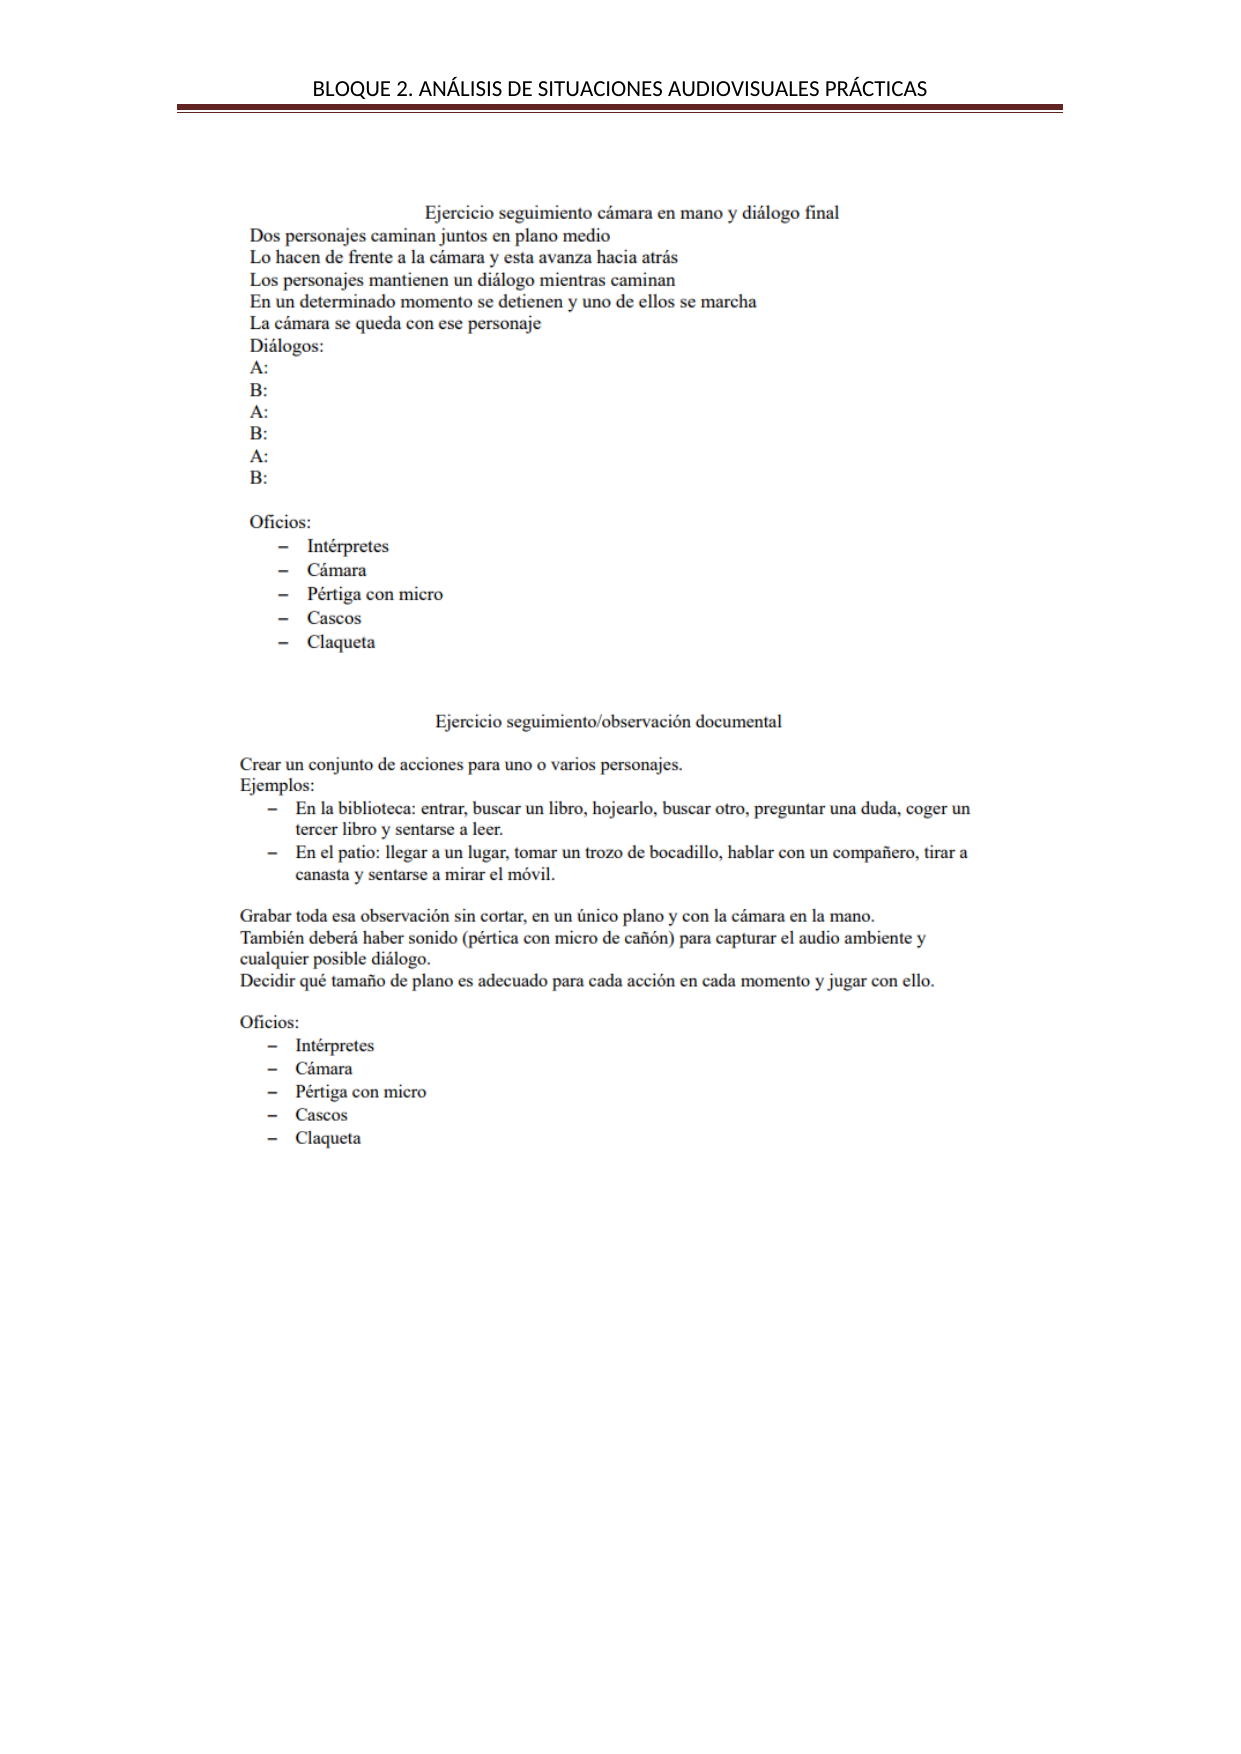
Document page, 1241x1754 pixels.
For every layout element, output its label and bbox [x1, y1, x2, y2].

picture [177, 690, 1032, 1187]
picture [177, 147, 1032, 666]
